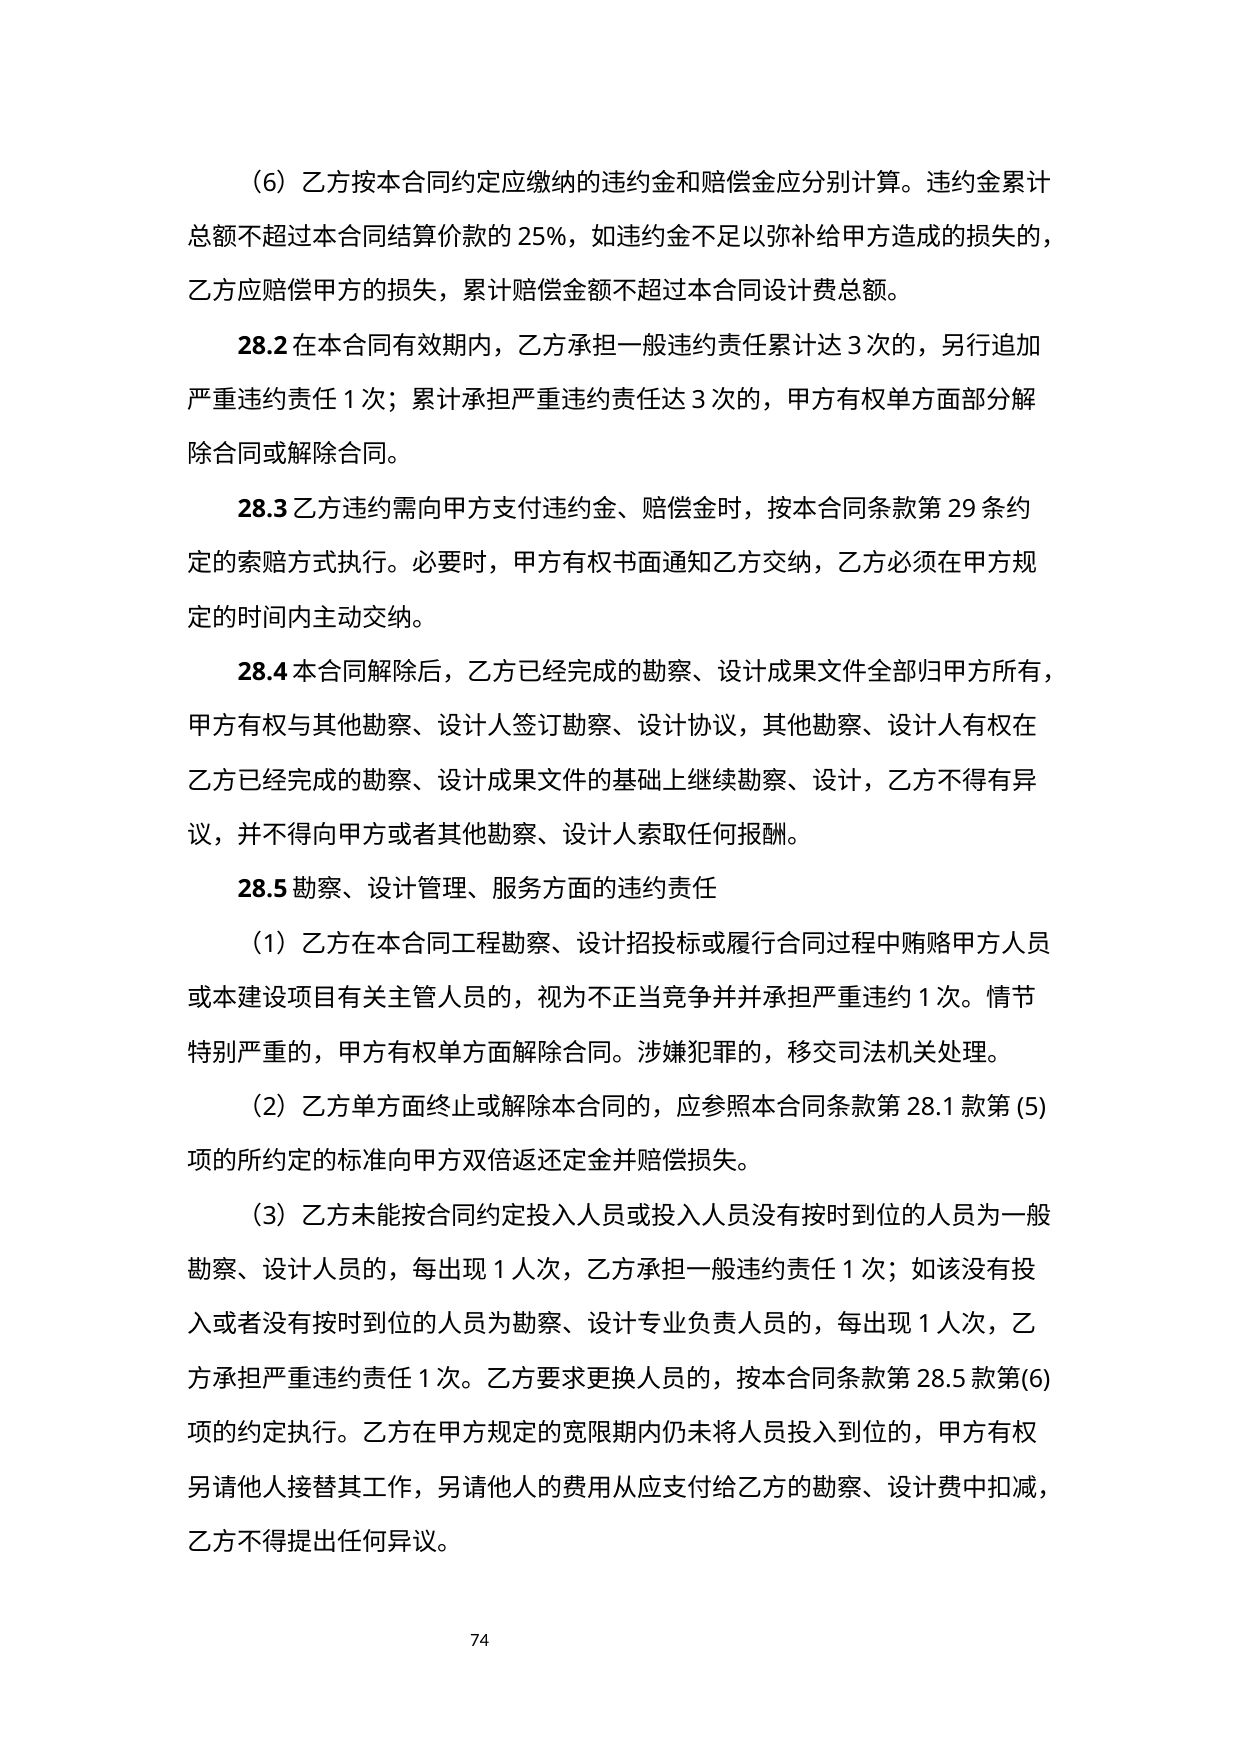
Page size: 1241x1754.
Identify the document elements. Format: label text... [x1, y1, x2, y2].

text 28.5勘察、设计管理、服务方面的违约责任 [187, 869, 1053, 905]
text 28.2在本合同有效期内，乙方承担一般违约责任累计达3次的，另行追加严重违约责任1次；累计承担严重违约责任达3次的，甲方有权单方面部分解除合同或解除合同。 [187, 325, 1053, 470]
text （2）乙方单方面终止或解除本合同的，应参照本合同条款第28.1款第 (5) 项的所约定的标准向甲方双倍返还定金并赔偿损失。 [187, 1086, 1053, 1177]
text （1）乙方在本合同工程勘察、设计招投标或履行合同过程中贿赂甲方人员或本建设项目有关主管人员的，视为不正当竞争并并承担严重违约1次。情节特别严重的，甲方有权单方面解除合同。涉嫌犯罪的，移交司法机关处理。 [187, 923, 1053, 1068]
text 28.3乙方违约需向甲方支付违约金、赔偿金时，按本合同条款第29条约定的索赔方式执行。必要时，甲方有权书面通知乙方交纳，乙方必须在甲方规定的时间内主动交纳。 [187, 488, 1053, 633]
text （6）乙方按本合同约定应缴纳的违约金和赔偿金应分别计算。违约金累计总额不超过本合同结算价款的25%，如违约金不足以弥补给甲方造成的损失的，乙方应赔偿甲方的损失，累计赔偿金额不超过本合同设计费总额。 [187, 162, 1053, 307]
text （3）乙方未能按合同约定投入人员或投入人员没有按时到位的人员为一般勘察、设计人员的，每出现1人次，乙方承担一般违约责任1次；如该没有投入或者没有按时到位的人员为勘察、设计专业负责人员的，每出现1人次，乙方承担严重违约责任1次。乙方要求更换人员的，按本合同条款第28.5款第(6)项的约定执行。乙方在甲方规定的宽限期内仍未将人员投入到位的，甲方有权另请他人接替其工作，另请他人的费用从应支付给乙方的勘察、设计费中扣减，乙方不得提出任何异议。 [187, 1195, 1053, 1558]
text 28.4本合同解除后，乙方已经完成的勘察、设计成果文件全部归甲方所有，甲方有权与其他勘察、设计人签订勘察、设计协议，其他勘察、设计人有权在乙方已经完成的勘察、设计成果文件的基础上继续勘察、设计，乙方不得有异议，并不得向甲方或者其他勘察、设计人索取任何报酬。 [187, 651, 1053, 851]
